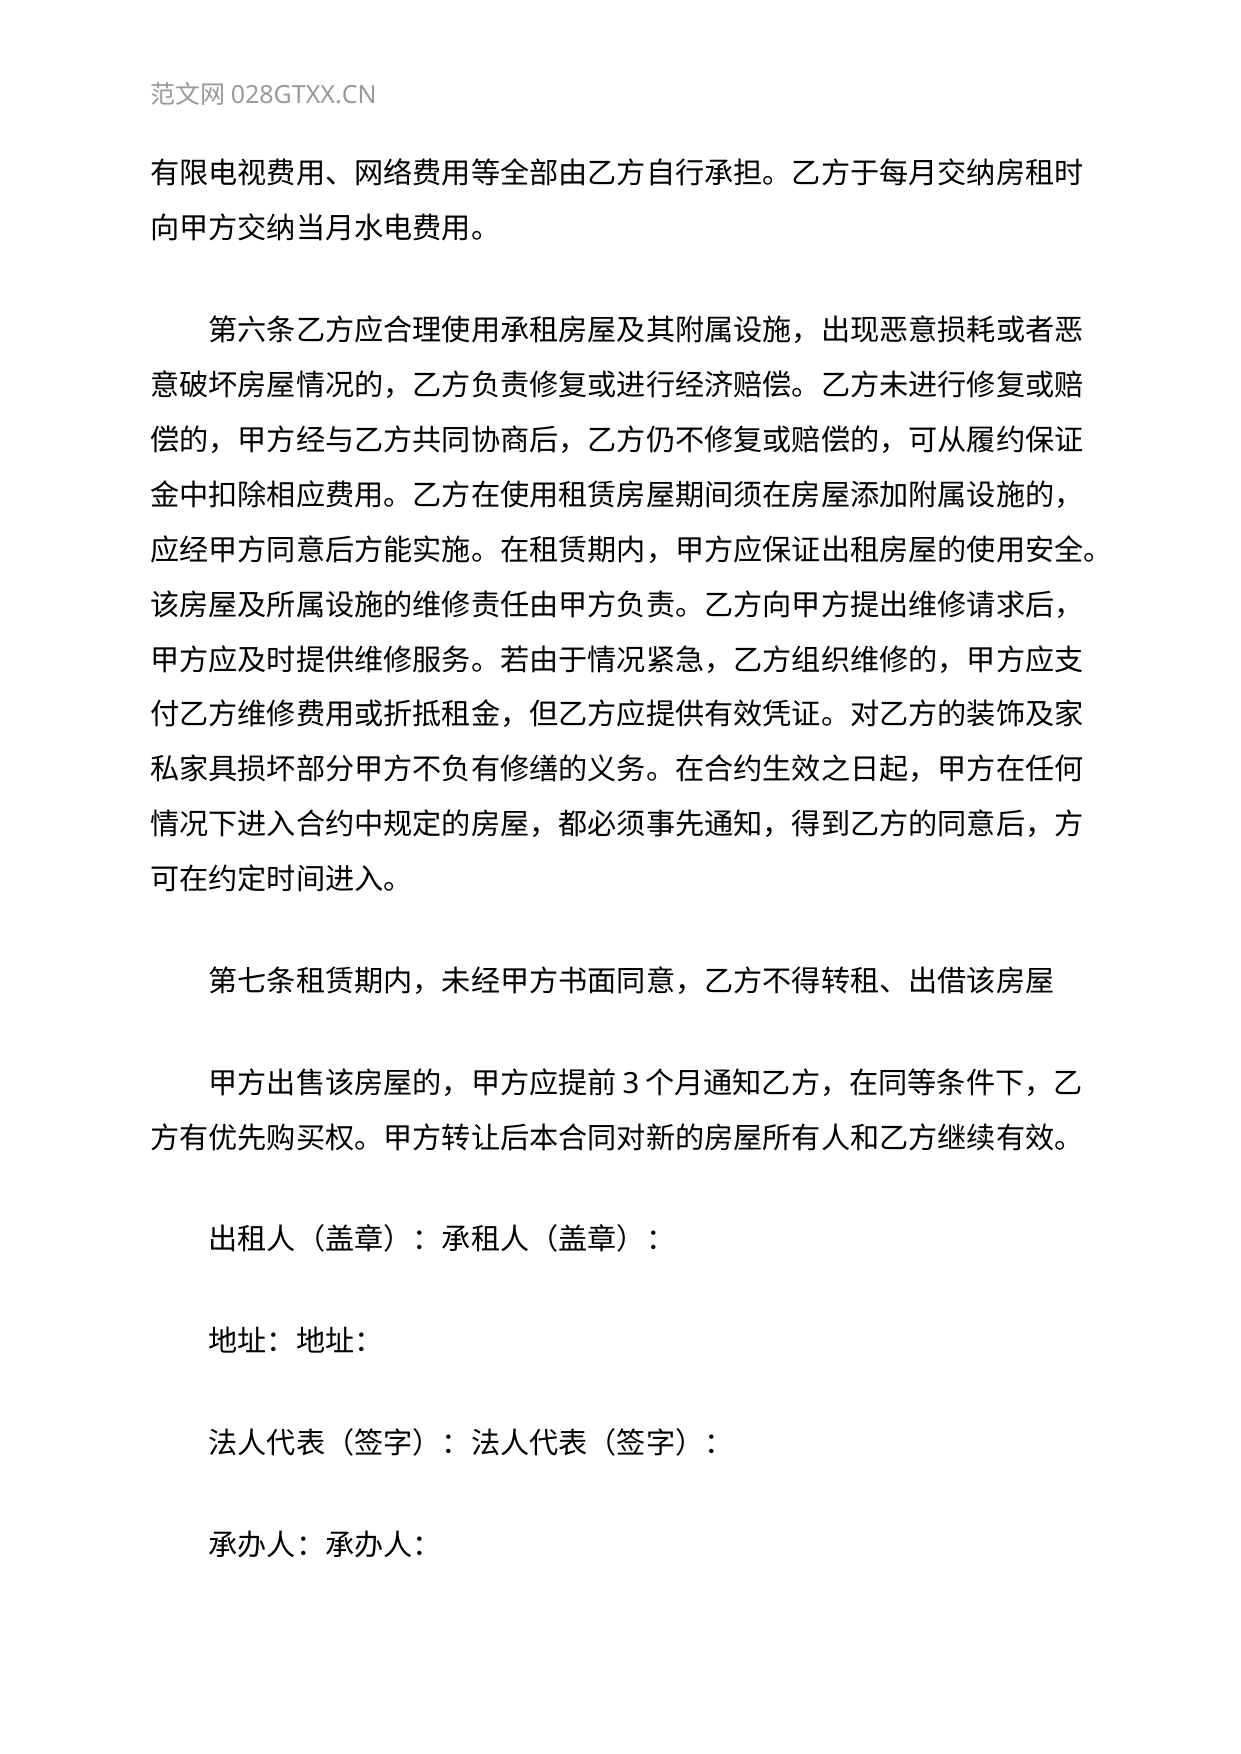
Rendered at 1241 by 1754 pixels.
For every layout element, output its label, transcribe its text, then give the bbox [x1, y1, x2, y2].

text 地址：地址： [150, 1318, 1090, 1360]
text 承办人：承办人： [150, 1521, 1090, 1563]
text 法人代表（签字）：法人代表（签字）： [150, 1419, 1090, 1462]
text 第六条乙方应合理使用承租房屋及其附属设施，出现恶意损耗或者恶意破坏房屋情况的，乙方负责修复或进行经济赔偿。乙方未进行修复或赔偿的，甲方经与乙方共同协商后，乙方仍不修复或赔偿的，可从履约保证金中扣除相应费用。乙方在使用租赁房屋期间须在房屋添加附属设施的，应经甲方同意后方能实施。在租赁期内，甲方应保证出租房屋的使用安全。该房屋及所属设施的维修责任由甲方负责。乙方向甲方提出维修请求后，甲方应及时提供维修服务。若由于情况紧急，乙方组织维修的，甲方应支付乙方维修费用或折抵租金，但乙方应提供有效凭证。对乙方的装饰及家私家具损坏部分甲方不负有修缮的义务。在合约生效之日起，甲方在任何情况下进入合约中规定的房屋，都必须事先通知，得到乙方的同意后，方可在约定时间进入。 [150, 307, 1090, 898]
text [150, 150, 1090, 247]
text 第七条租赁期内，未经甲方书面同意，乙方不得转租、出借该房屋 [150, 957, 1090, 1000]
text 甲方出售该房屋的，甲方应提前3个月通知乙方，在同等条件下，乙方有优先购买权。甲方转让后本合同对新的房屋所有人和乙方继续有效。 [150, 1059, 1090, 1156]
text 出租人（盖章）：承租人（盖章）： [150, 1216, 1090, 1258]
